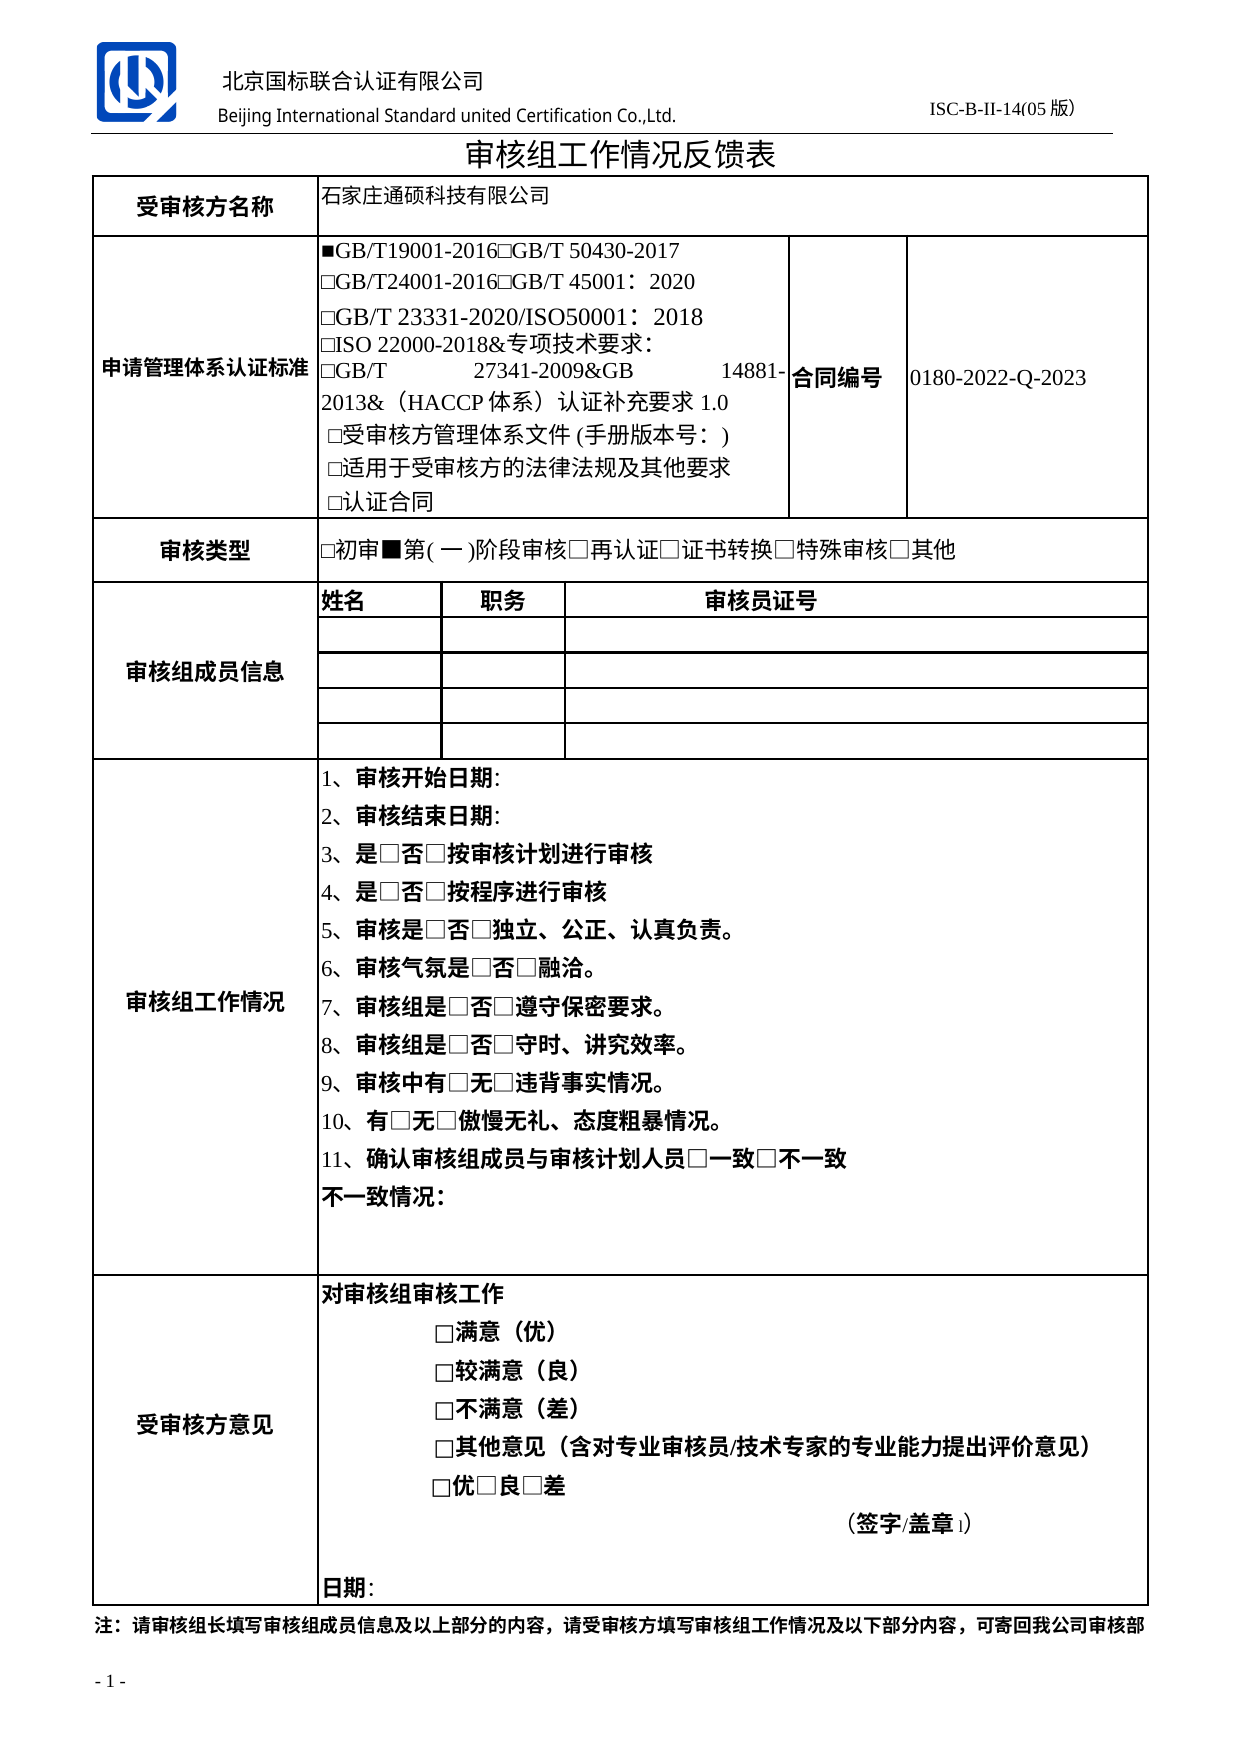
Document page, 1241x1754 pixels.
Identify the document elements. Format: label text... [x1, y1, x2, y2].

table_cell 审核类型 [94, 519, 317, 581]
table_cell [566, 689, 1147, 722]
table_cell 审核组成员信息 [94, 583, 317, 758]
table_header 受审核方名称 [94, 177, 317, 234]
table_cell ■GB/T19001-2016□GB/T 50430-2017 □GB/T24001-2016□GB/T 45001：2020 □GB/T 23331-2020/ISO50001：2018 □ISO 22000-2018&专项技术要求： □GB/T 27341-2009&GB 14881-2013&（HACCP体系）认证补充要求 1.0 □受审核方管理体系文件 (手册版本号：) □适用于受审核方的法律法规及其他要求 □认证合同 [319, 237, 788, 517]
table_cell [319, 654, 440, 687]
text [94, 1606, 1146, 1639]
table_cell [443, 689, 564, 722]
table_cell 姓名 [319, 583, 440, 616]
table_cell [319, 618, 440, 651]
table_cell [566, 618, 1147, 651]
table_cell 对审核组审核工作 □满意（优） □较满意（良） □不满意（差） □其他意见（含对专业审核员/技术专家的专业能力提出评价意见） □优□良□差 （签字/盖章l） 日期： [319, 1276, 1147, 1603]
table_cell 0180-2022-Q-2023 [908, 237, 1147, 517]
table_cell [443, 724, 564, 758]
table_header 石家庄通硕科技有限公司 [319, 177, 1147, 234]
table_cell 审核组工作情况 [94, 760, 317, 1274]
table_cell [566, 724, 1147, 758]
table_cell 申请管理体系认证标准 [94, 237, 317, 517]
table_cell [443, 654, 564, 687]
table_cell [566, 654, 1147, 687]
table_cell [319, 724, 440, 758]
table_cell [443, 618, 564, 651]
text 审核组工作情况反馈表 [94, 129, 1146, 175]
table_cell 审核员证号 [566, 583, 1147, 616]
picture [96, 42, 177, 122]
table_cell 受审核方意见 [94, 1276, 317, 1603]
table_cell □初审■第( 一 )阶段审核□再认证□证书转换□特殊审核□其他 [319, 519, 1147, 581]
table_cell 合同编号 [790, 237, 906, 517]
table_cell 职务 [443, 583, 564, 616]
table_cell 1、审核开始日期： 2、审核结束日期： 3、是□否□按审核计划进行审核 4、是□否□按程序进行审核 5、审核是□否□独立、公正、认真负责。 6、审核气氛是□否□融洽。 7、审核组是□否□遵守保密要求。 8、审核组是□否□守时、讲究效率。 9、审核中有□无□违背事实情况。 10、有□无□傲慢无礼、态度粗暴情况。 11、确认审核组成员与审核计划人员□一致□不一致 不一致情况： [319, 760, 1147, 1274]
table_cell [319, 689, 440, 722]
